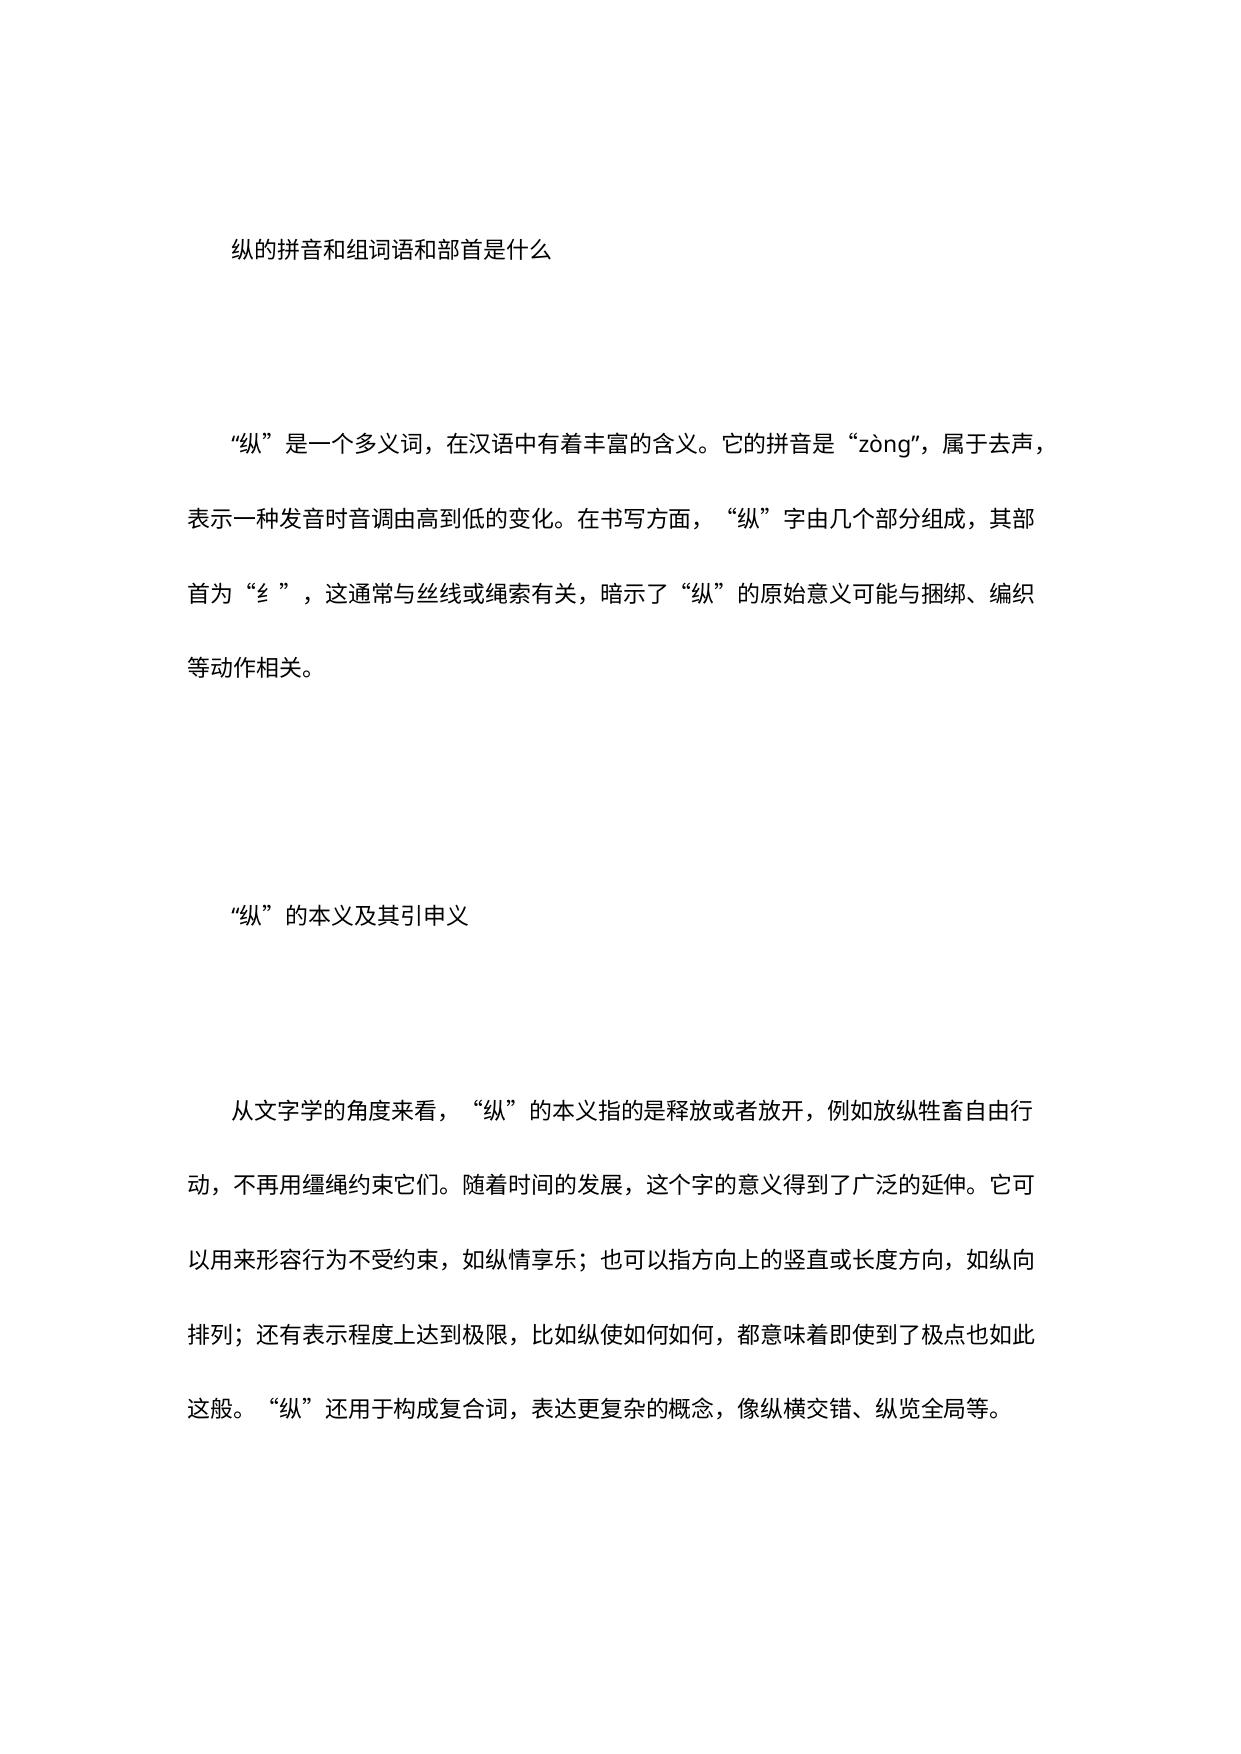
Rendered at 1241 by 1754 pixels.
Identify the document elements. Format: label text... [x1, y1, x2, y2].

text “纵”是一个多义词，在汉语中有着丰富的含义。它的拼音是“zòng”，属于去声，表示一种发音时音调由高到低的变化。在书写方面，“纵”字由几个部分组成，其部首为“纟”，这通常与丝线或绳索有关，暗示了“纵”的原始意义可能与捆绑、编织等动作相关。 [187, 410, 1053, 699]
text 纵的拼音和组词语和部首是什么 [187, 216, 1053, 281]
text 从文字学的角度来看，“纵”的本义指的是释放或者放开，例如放纵牲畜自由行动，不再用缰绳约束它们。随着时间的发展，这个字的意义得到了广泛的延伸。它可以用来形容行为不受约束，如纵情享乐；也可以指方向上的竖直或长度方向，如纵向排列；还有表示程度上达到极限，比如纵使如何如何，都意味着即使到了极点也如此这般。“纵”还用于构成复合词，表达更复杂的概念，像纵横交错、纵览全局等。 [187, 1077, 1053, 1441]
text “纵”的本义及其引申义 [187, 882, 1053, 947]
